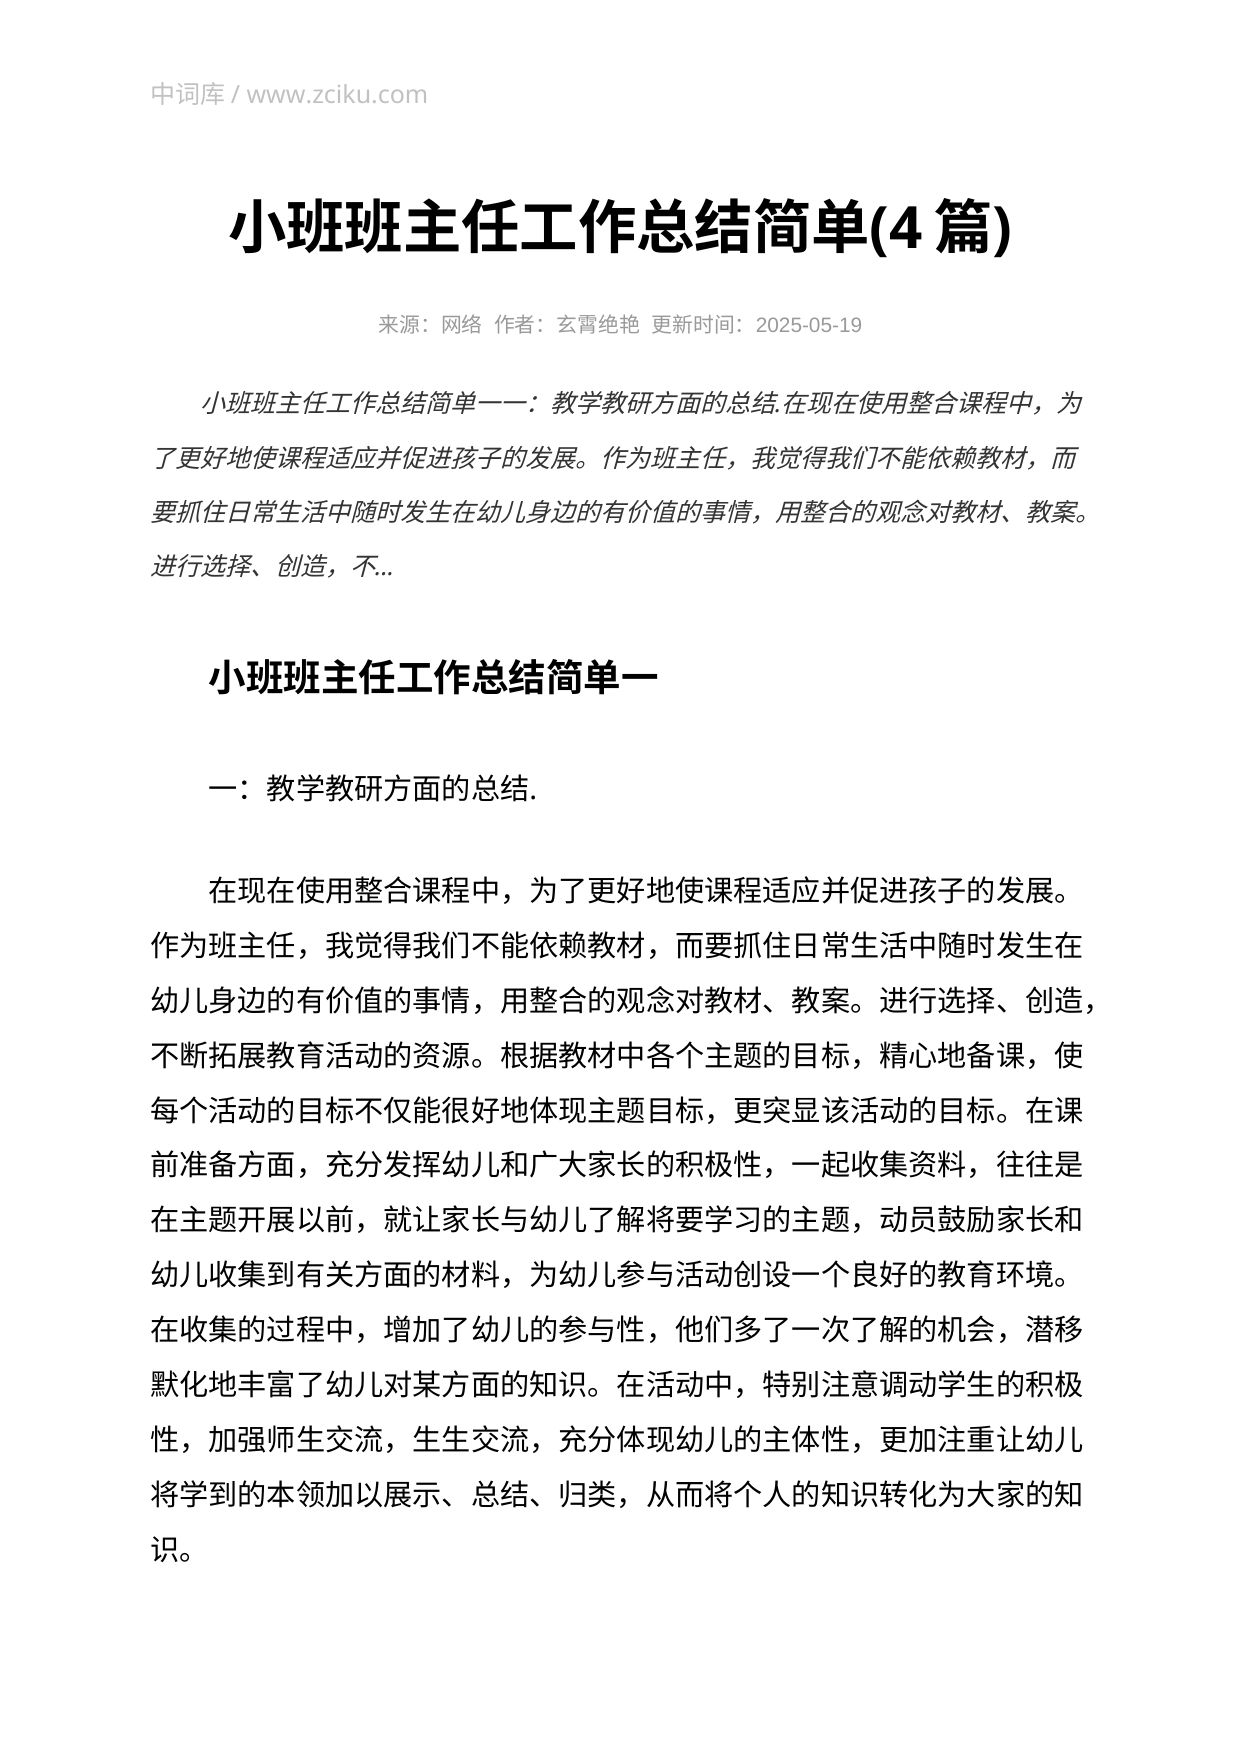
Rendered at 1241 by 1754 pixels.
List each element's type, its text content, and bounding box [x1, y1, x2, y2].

text 在现在使用整合课程中，为了更好地使课程适应并促进孩子的发展。作为班主任，我觉得我们不能依赖教材，而要抓住日常生活中随时发生在幼儿身边的有价值的事情，用整合的观念对教材、教案。进行选择、创造，不断拓展教育活动的资源。根据教材中各个主题的目标，精心地备课，使每个活动的目标不仅能很好地体现主题目标，更突显该活动的目标。在课前准备方面，充分发挥幼儿和广大家长的积极性，一起收集资料，往往是在主题开展以前，就让家长与幼儿了解将要学习的主题，动员鼓励家长和幼儿收集到有关方面的材料，为幼儿参与活动创设一个良好的教育环境。在收集的过程中，增加了幼儿的参与性，他们多了一次了解的机会，潜移默化地丰富了幼儿对某方面的知识。在活动中，特别注意调动学生的积极性，加强师生交流，生生交流，充分体现幼儿的主体性，更加注重让幼儿将学到的本领加以展示、总结、归类，从而将个人的知识转化为大家的知识。 [150, 867, 1090, 1568]
text 一：教学教研方面的总结. [150, 766, 1090, 808]
text 小班班主任工作总结简单一一：教学教研方面的总结.在现在使用整合课程中，为了更好地使课程适应并促进孩子的发展。作为班主任，我觉得我们不能依赖教材，而要抓住日常生活中随时发生在幼儿身边的有价值的事情，用整合的观念对教材、教案。进行选择、创造，不... [150, 384, 1090, 583]
text 来源：网络 作者：玄霄绝艳 更新时间：2025-05-19 [150, 313, 1090, 337]
text 小班班主任工作总结简单一 [150, 648, 1090, 702]
subtitle 小班班主任工作总结简单(4篇) [150, 181, 1090, 266]
